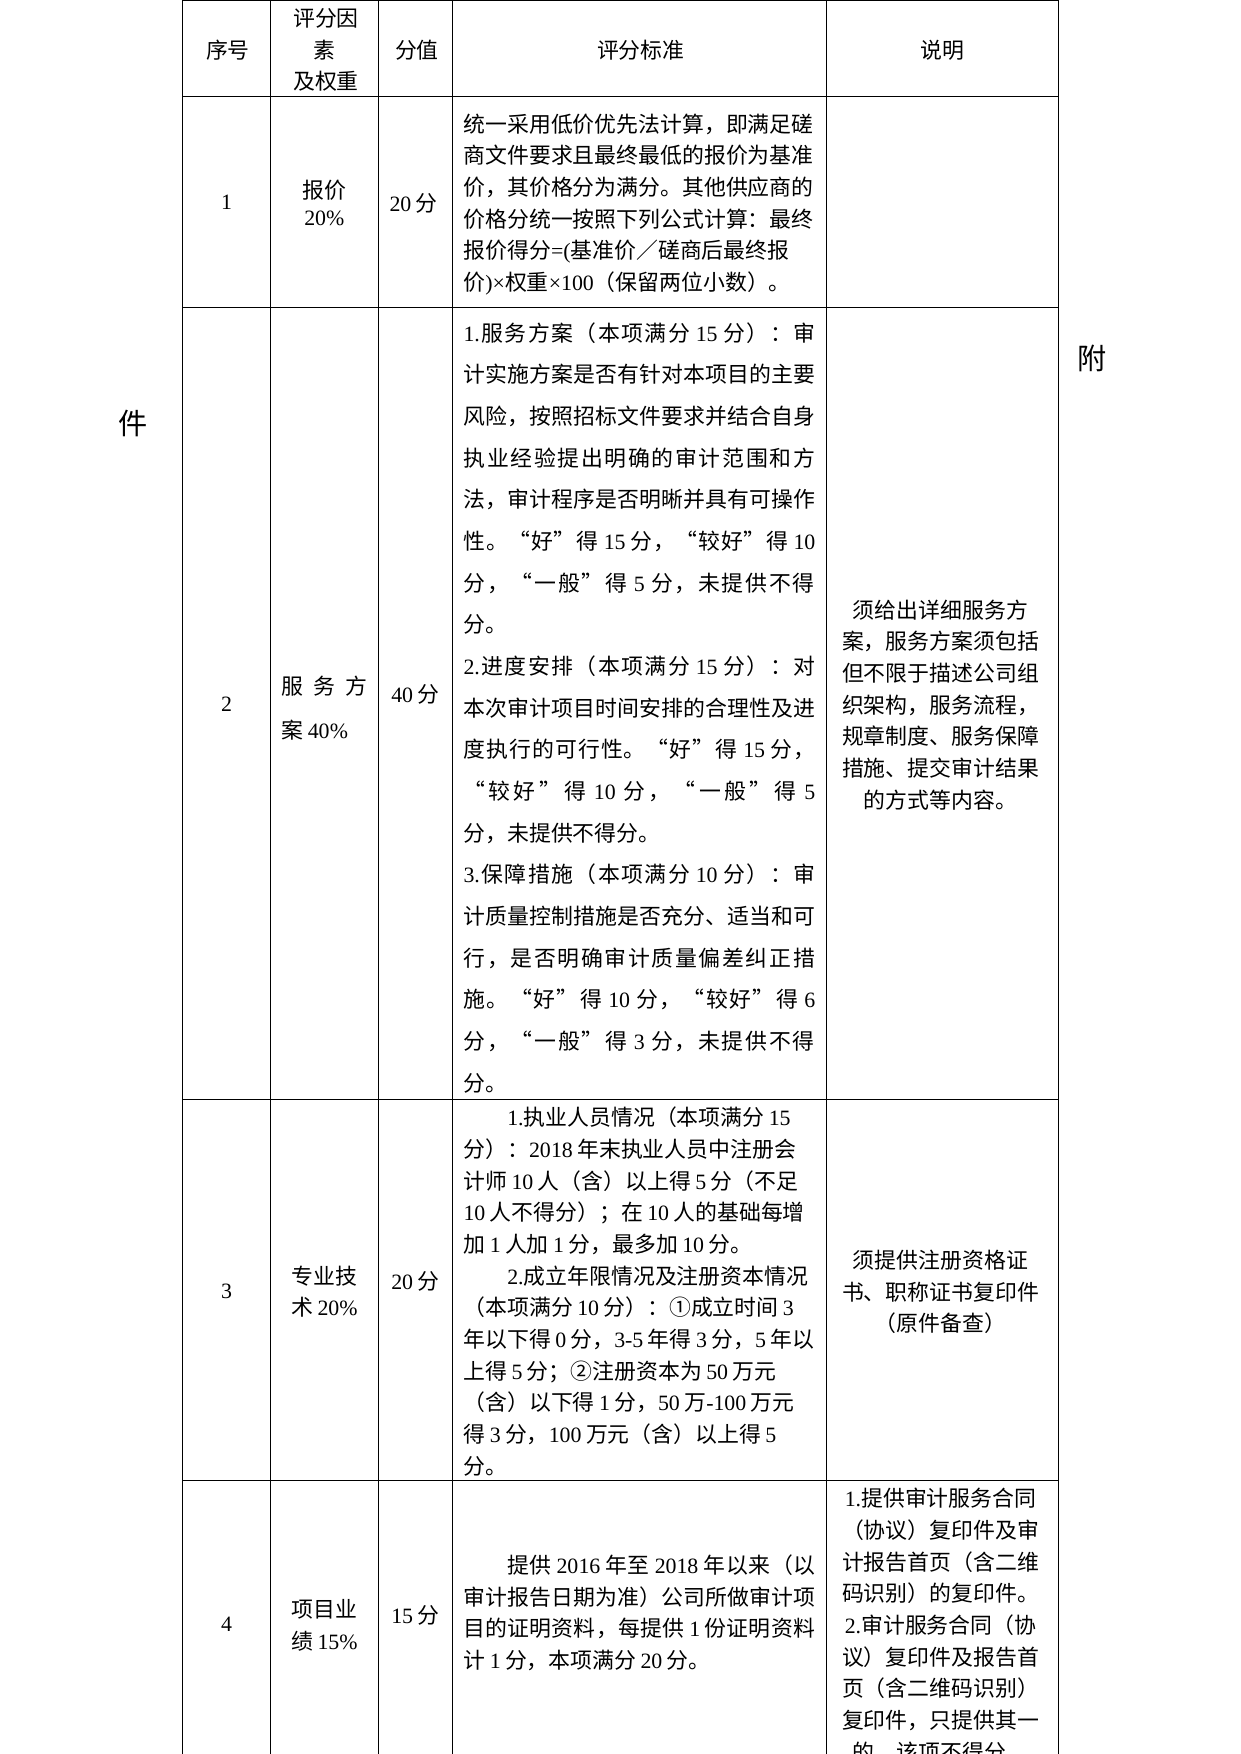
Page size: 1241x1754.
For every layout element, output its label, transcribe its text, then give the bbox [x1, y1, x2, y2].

text 附件3：采购文件书装订顺序 [118, 324, 182, 454]
text 附件3：采购文件书装订顺序 [1059, 324, 1122, 454]
table_cell 2 [183, 308, 270, 1099]
table_cell 1.服务方案（本项满分15分）：审计实施方案是否有针对本项目的主要风险，按照招标文件要求并结合自身执业经验提出明确的审计范围和方法，审计程序是否明晰并具有可操作性。“好”得15分，“较好”得10分，“一般”得5分，未提供不得分。 2.进度安排（本项满分15分）：对本次审计项目时间安排的合理性及进度执行的可行性。“好”得15分，“较好”得10分，“一般”得5分，未提供不得分。 3.保障措施（本项满分10分）：审计质量控制措施是否充分、适当和可行，是否明确审计质量偏差纠正措施。“好”得10分，“较好”得6分，“一般”得3分，未提供不得分。 [453, 308, 826, 1099]
table_cell 专业技术20% [271, 1100, 378, 1480]
table_cell 20分 [379, 1100, 452, 1480]
table_cell 服务方案40% [271, 308, 378, 1099]
table_cell 15分 [379, 1481, 452, 1754]
table_header 说明 [827, 1, 1058, 96]
table_cell 1 [183, 97, 270, 307]
table_cell 1.执业人员情况（本项满分15分）：2018年末执业人员中注册会计师10人（含）以上得5分（不足10人不得分）；在10人的基础每增加1人加1分，最多加10分。 2.成立年限情况及注册资本情况（本项满分10分）：①成立时间3年以下得0分，3-5年得3分，5年以上得5分；②注册资本为50万元（含）以下得1分，50万-100万元得3分，100万元（含）以上得5分。 [453, 1100, 826, 1480]
table_header 分值 [379, 1, 452, 96]
table_cell 4 [183, 1481, 270, 1754]
table_cell 项目业绩15% [271, 1481, 378, 1754]
table_cell 须提供注册资格证书、职称证书复印件（原件备查） [827, 1100, 1058, 1480]
table_cell 报价 20% [271, 97, 378, 307]
table_cell 1.提供审计服务合同（协议）复印件及审计报告首页（含二维码识别）的复印件。 2.审计服务合同（协议）复印件及报告首页（含二维码识别）复印件，只提供其一的，该项不得分。 [827, 1481, 1058, 1754]
table_cell [827, 97, 1058, 307]
table_cell 提供2016年至2018年以来（以审计报告日期为准）公司所做审计项目的证明资料，每提供1份证明资料计1分，本项满分20分。 [453, 1481, 826, 1754]
table_cell 3 [183, 1100, 270, 1480]
table_cell 40分 [379, 308, 452, 1099]
table_header 评分因素 及权重 [271, 1, 378, 96]
table_cell 须给出详细服务方案，服务方案须包括但不限于描述公司组织架构，服务流程，规章制度、服务保障措施、提交审计结果的方式等内容。 [827, 308, 1058, 1099]
table_cell 统一采用低价优先法计算，即满足磋商文件要求且最终最低的报价为基准价，其价格分为满分。其他供应商的价格分统一按照下列公式计算：最终报价得分=(基准价／磋商后最终报价)×权重×100（保留两位小数）。 [453, 97, 826, 307]
table_cell 20分 [379, 97, 452, 307]
table_header 序号 [183, 1, 270, 96]
table_header 评分标准 [453, 1, 826, 96]
